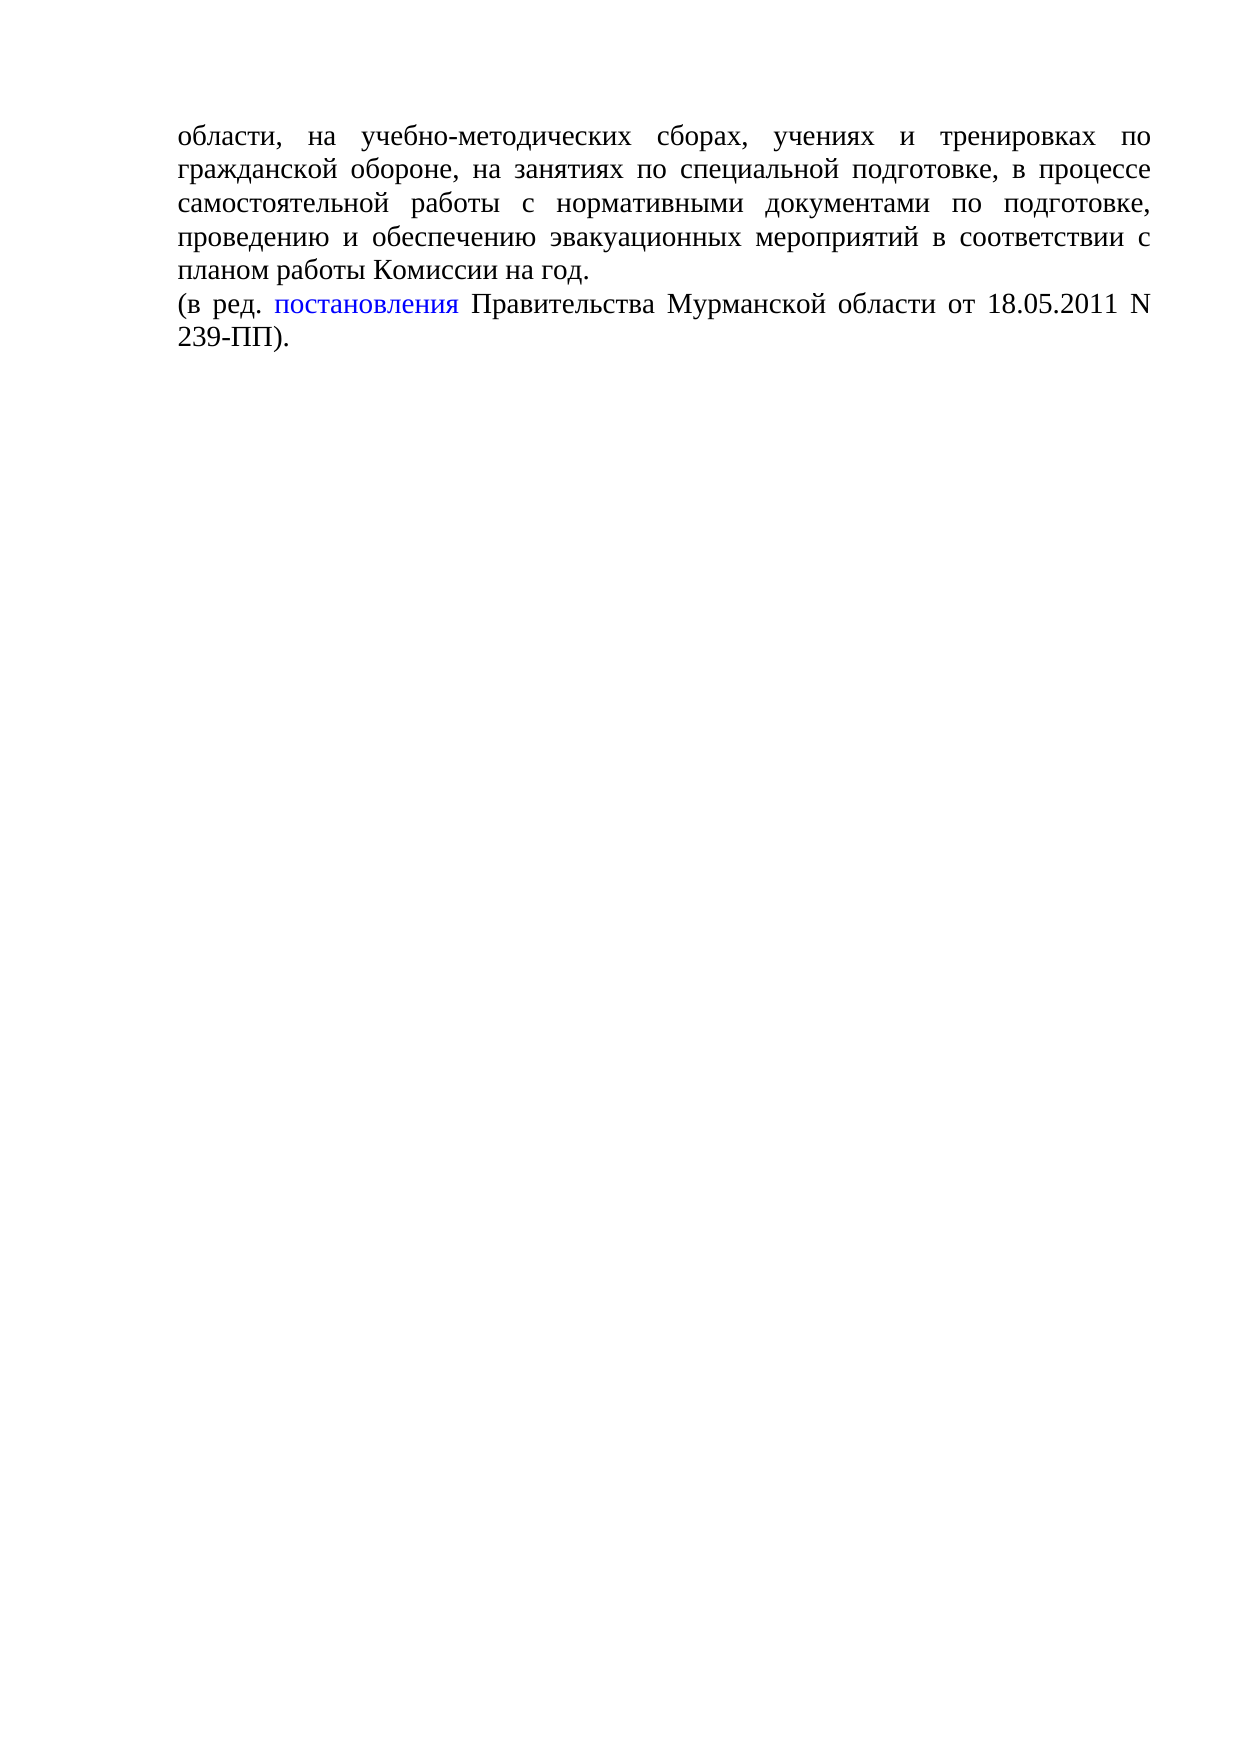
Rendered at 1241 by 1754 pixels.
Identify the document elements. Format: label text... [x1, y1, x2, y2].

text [177, 118, 1152, 286]
text (в ред. постановления Правительства Мурманской области от 18.05.2011 N 239-ПП). [177, 286, 1152, 353]
